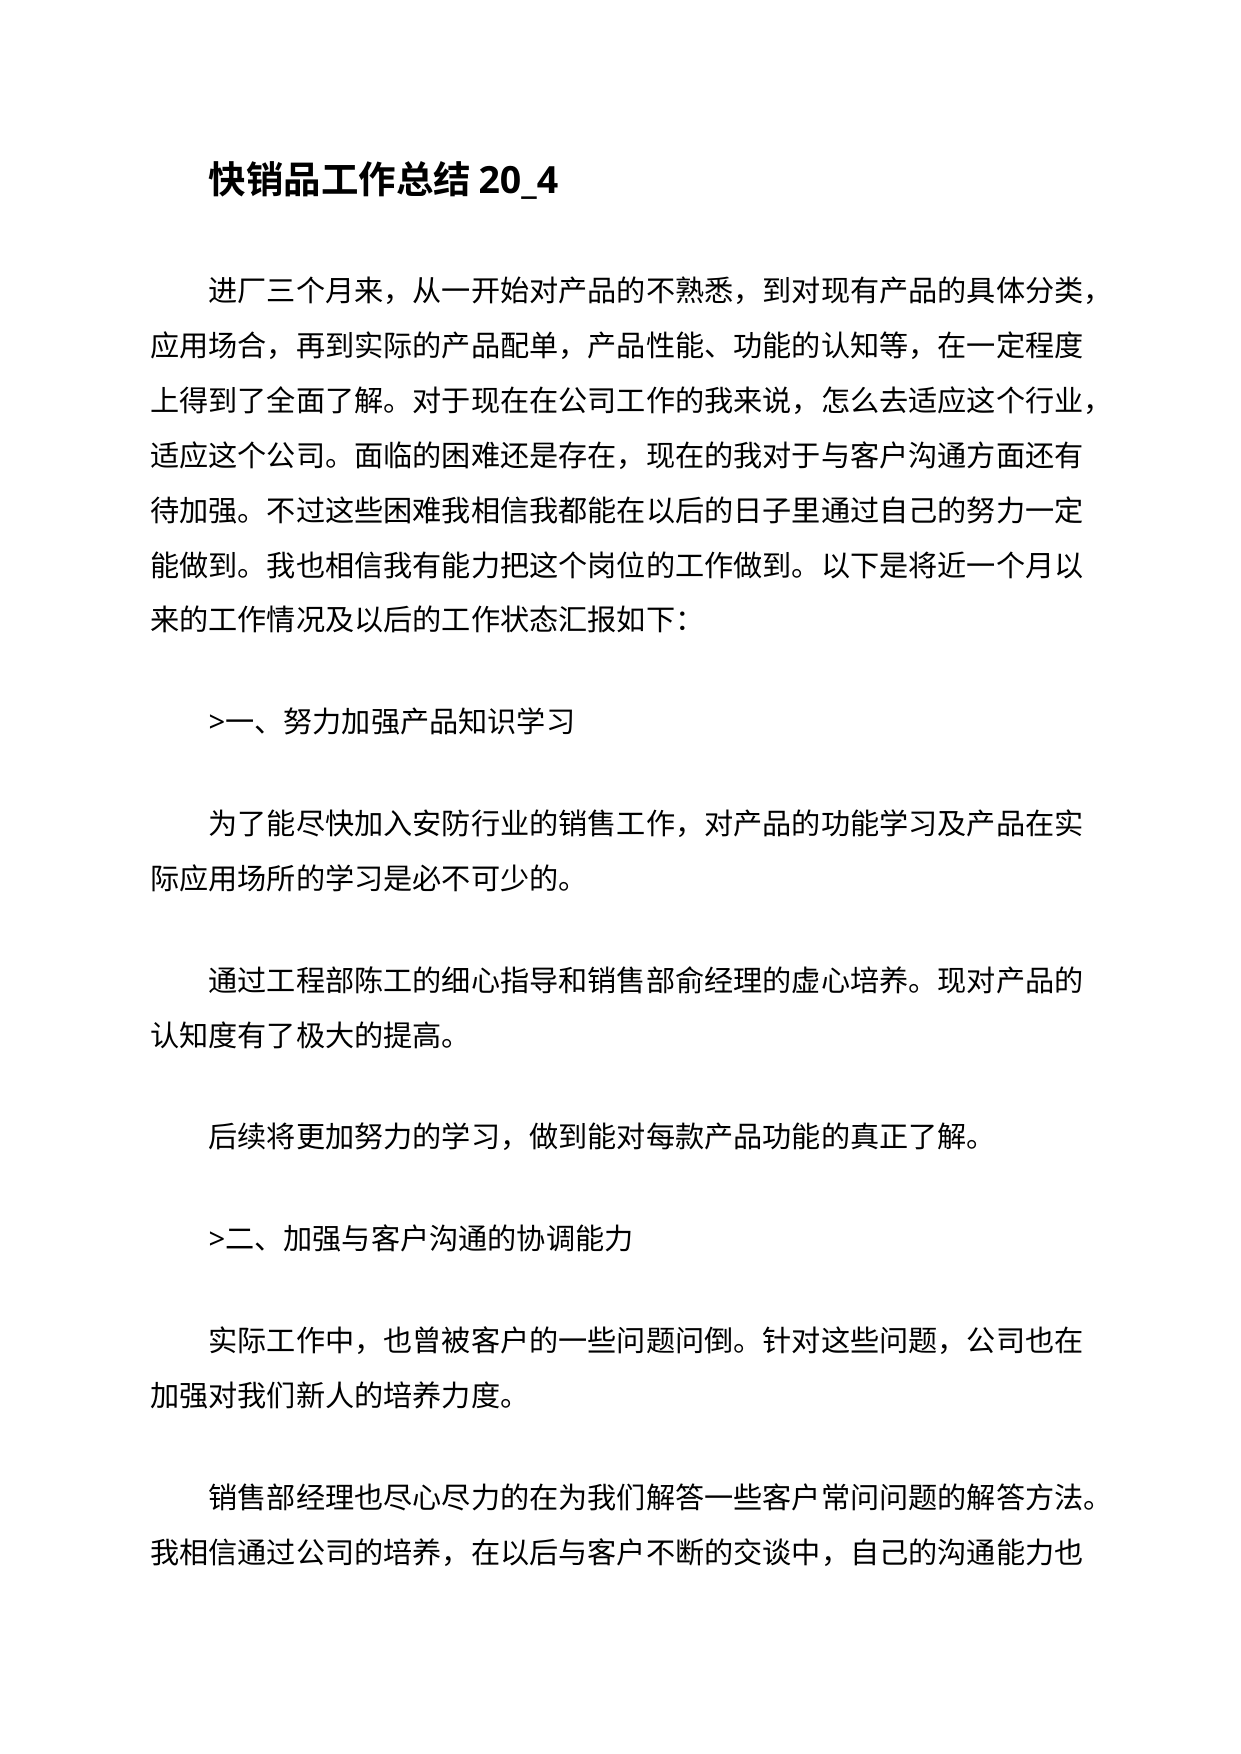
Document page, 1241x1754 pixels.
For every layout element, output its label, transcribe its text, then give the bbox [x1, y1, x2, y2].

text >二、加强与客户沟通的协调能力 [150, 1216, 1090, 1258]
text 进厂三个月来，从一开始对产品的不熟悉，到对现有产品的具体分类，应用场合，再到实际的产品配单，产品性能、功能的认知等，在一定程度上得到了全面了解。对于现在在公司工作的我来说，怎么去适应这个行业，适应这个公司。面临的困难还是存在，现在的我对于与客户沟通方面还有待加强。不过这些困难我相信我都能在以后的日子里通过自己的努力一定能做到。我也相信我有能力把这个岗位的工作做到。以下是将近一个月以来的工作情况及以后的工作状态汇报如下： [150, 268, 1090, 639]
text 实际工作中，也曾被客户的一些问题问倒。针对这些问题，公司也在加强对我们新人的培养力度。 [150, 1318, 1090, 1415]
text 通过工程部陈工的细心指导和销售部俞经理的虚心培养。现对产品的认知度有了极大的提高。 [150, 957, 1090, 1054]
text 快销品工作总结20_4 [150, 150, 1090, 204]
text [150, 1474, 1090, 1572]
text 为了能尽快加入安防行业的销售工作，对产品的功能学习及产品在实际应用场所的学习是必不可少的。 [150, 801, 1090, 898]
text 后续将更加努力的学习，做到能对每款产品功能的真正了解。 [150, 1114, 1090, 1156]
text >一、努力加强产品知识学习 [150, 699, 1090, 741]
